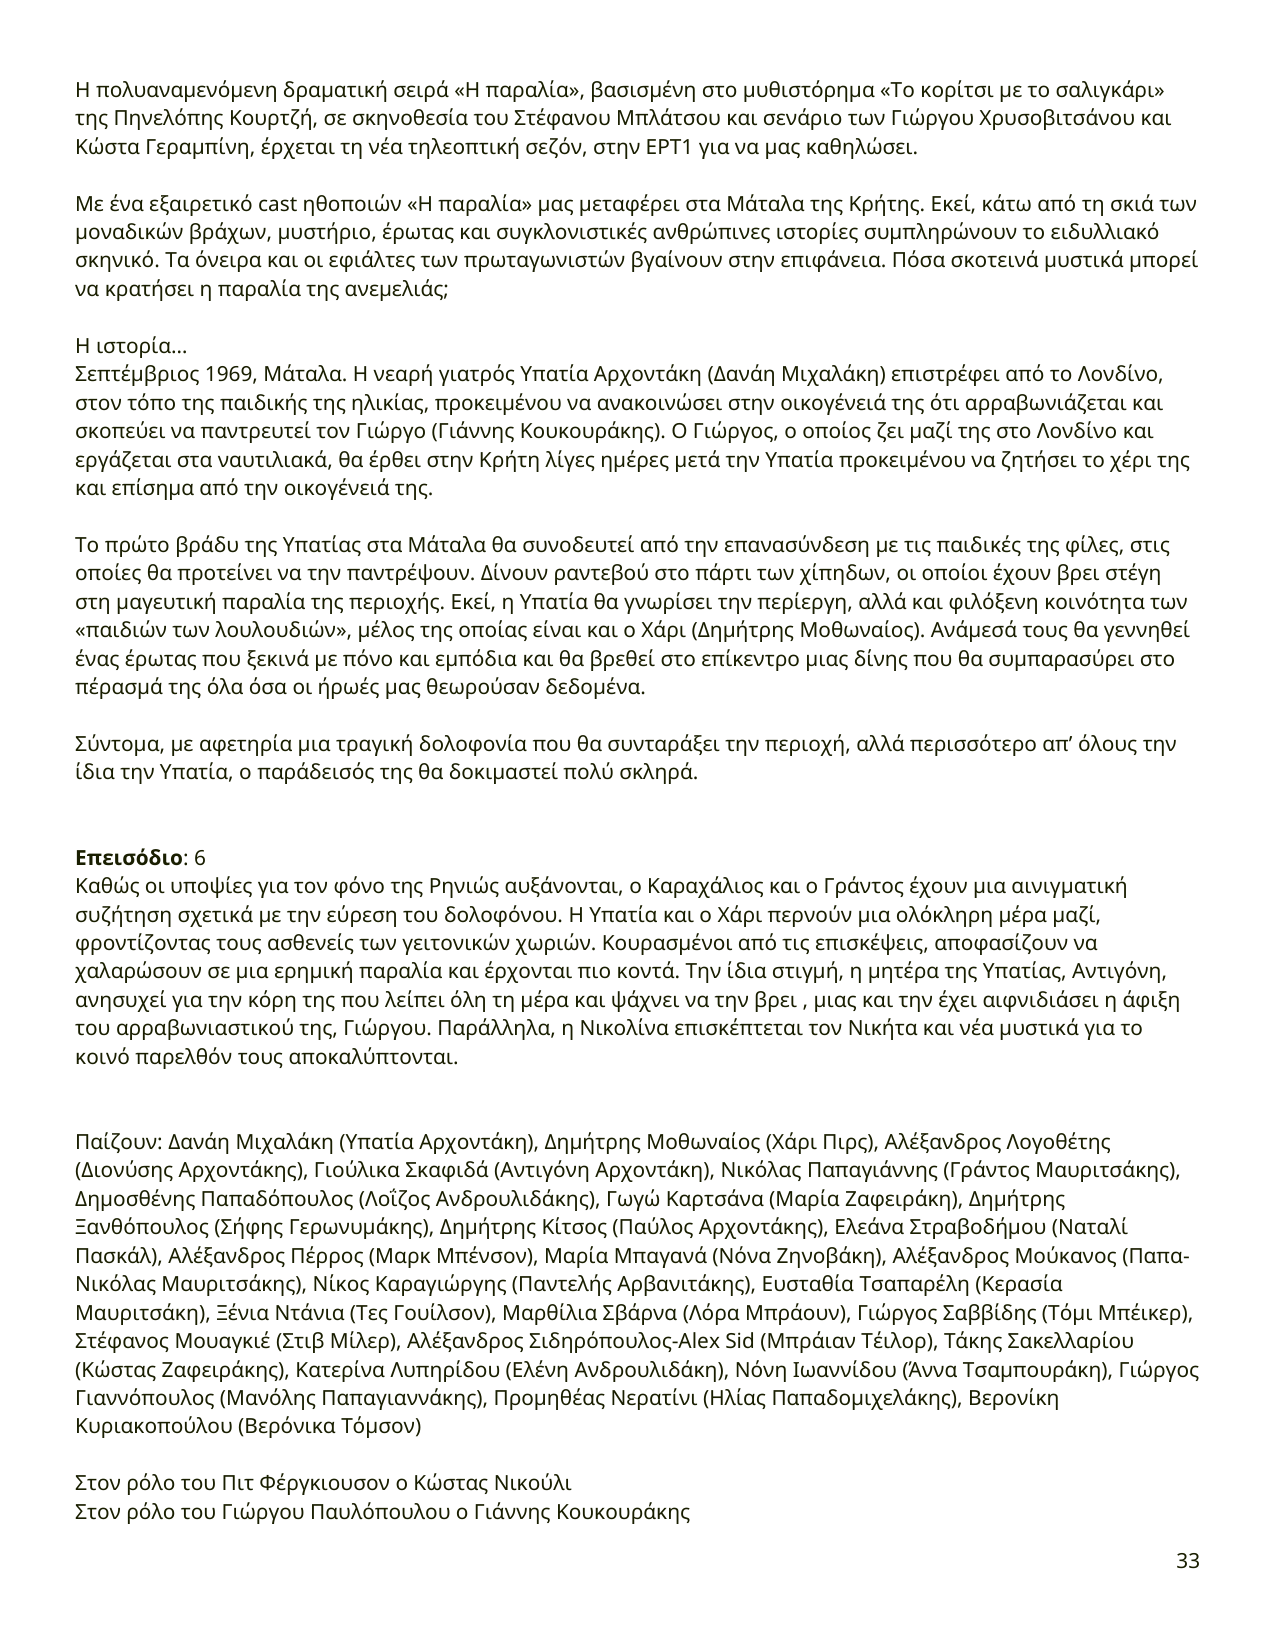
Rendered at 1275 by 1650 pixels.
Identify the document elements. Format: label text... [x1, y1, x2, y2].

text Η πολυαναμενόμενη δραματική σειρά «Η παραλία», βασισμένη στο μυθιστόρημα «Το κορίτσι με το σαλιγκάρι» της Πηνελόπης Κουρτζή, σε σκηνοθεσία του Στέφανου Μπλάτσου και σενάριο των Γιώργου Χρυσοβιτσάνου και Κώστα Γεραμπίνη, έρχεται τη νέα τηλεοπτική σεζόν, στην ΕΡΤ1 για να μας καθηλώσει. Με ένα εξαιρετικό cast ηθοποιών «Η παραλία» μας μεταφέρει στα Μάταλα της Κρήτης. Εκεί, κάτω από τη σκιά των μοναδικών βράχων, μυστήριο, έρωτας και συγκλονιστικές ανθρώπινες ιστορίες συμπληρώνουν το ειδυλλιακό σκηνικό. Τα όνειρα και οι εφιάλτες των πρωταγωνιστών βγαίνουν στην επιφάνεια. Πόσα σκοτεινά μυστικά μπορεί να κρατήσει η παραλία της ανεμελιάς; Η ιστορία… Σεπτέμβριος 1969, Μάταλα. Η νεαρή γιατρός Υπατία Αρχοντάκη (Δανάη Μιχαλάκη) επιστρέφει από το Λονδίνο, στον τόπο της παιδικής της ηλικίας, προκειμένου να ανακοινώσει στην οικογένειά της ότι αρραβωνιάζεται και σκοπεύει να παντρευτεί τον Γιώργο (Γιάννης Κουκουράκης). Ο Γιώργος, ο οποίος ζει μαζί της στο Λονδίνο και εργάζεται στα ναυτιλιακά, θα έρθει στην Κρήτη λίγες ημέρες μετά την Υπατία προκειμένου να ζητήσει το χέρι της και επίσημα από την οικογένειά της. Το πρώτο βράδυ της Υπατίας στα Μάταλα θα συνοδευτεί από την επανασύνδεση με τις παιδικές της φίλες, στις οποίες θα προτείνει να την παντρέψουν. Δίνουν ραντεβού στο πάρτι των χίπηδων, οι οποίοι έχουν βρει στέγη στη μαγευτική παραλία της περιοχής. Εκεί, η Υπατία θα γνωρίσει την περίεργη, αλλά και φιλόξενη κοινότητα των «παιδιών των λουλουδιών», μέλος της οποίας είναι και ο Χάρι (Δημήτρης Μοθωναίος). Ανάμεσά τους θα γεννηθεί ένας έρωτας που ξεκινά με πόνο και εμπόδια και θα βρεθεί στο επίκεντρο μιας δίνης που θα συμπαρασύρει στο πέρασμά της όλα όσα οι ήρωές μας θεωρούσαν δεδομένα. Σύντομα, με αφετηρία μια τραγική δολοφονία που θα συνταράξει την περιοχή, αλλά περισσότερο απ’ όλους την ίδια την Υπατία, ο παράδεισός της θα δοκιμαστεί πολύ σκληρά. [75, 75, 1200, 786]
text Καθώς οι υποψίες για τον φόνο της Ρηνιώς αυξάνονται, ο Καραχάλιος και ο Γράντος έχουν μια αινιγματική συζήτηση σχετικά με την εύρεση του δολοφόνου. Η Υπατία και ο Χάρι περνούν μια ολόκληρη μέρα μαζί, φροντίζοντας τους ασθενείς των γειτονικών χωριών. Κουρασμένοι από τις επισκέψεις, αποφασίζουν να χαλαρώσουν σε μια ερημική παραλία και έρχονται πιο κοντά. Την ίδια στιγμή, η μητέρα της Υπατίας, Αντιγόνη, ανησυχεί για την κόρη της που λείπει όλη τη μέρα και ψάχνει να την βρει , μιας και την έχει αιφνιδιάσει η άφιξη του αρραβωνιαστικού της, Γιώργου. Παράλληλα, η Νικολίνα επισκέπτεται τον Νικήτα και νέα μυστικά για το κοινό παρελθόν τους αποκαλύπτονται. [75, 871, 1200, 1070]
text Eπεισόδιο: 6 [75, 786, 1200, 871]
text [75, 1070, 1200, 1525]
